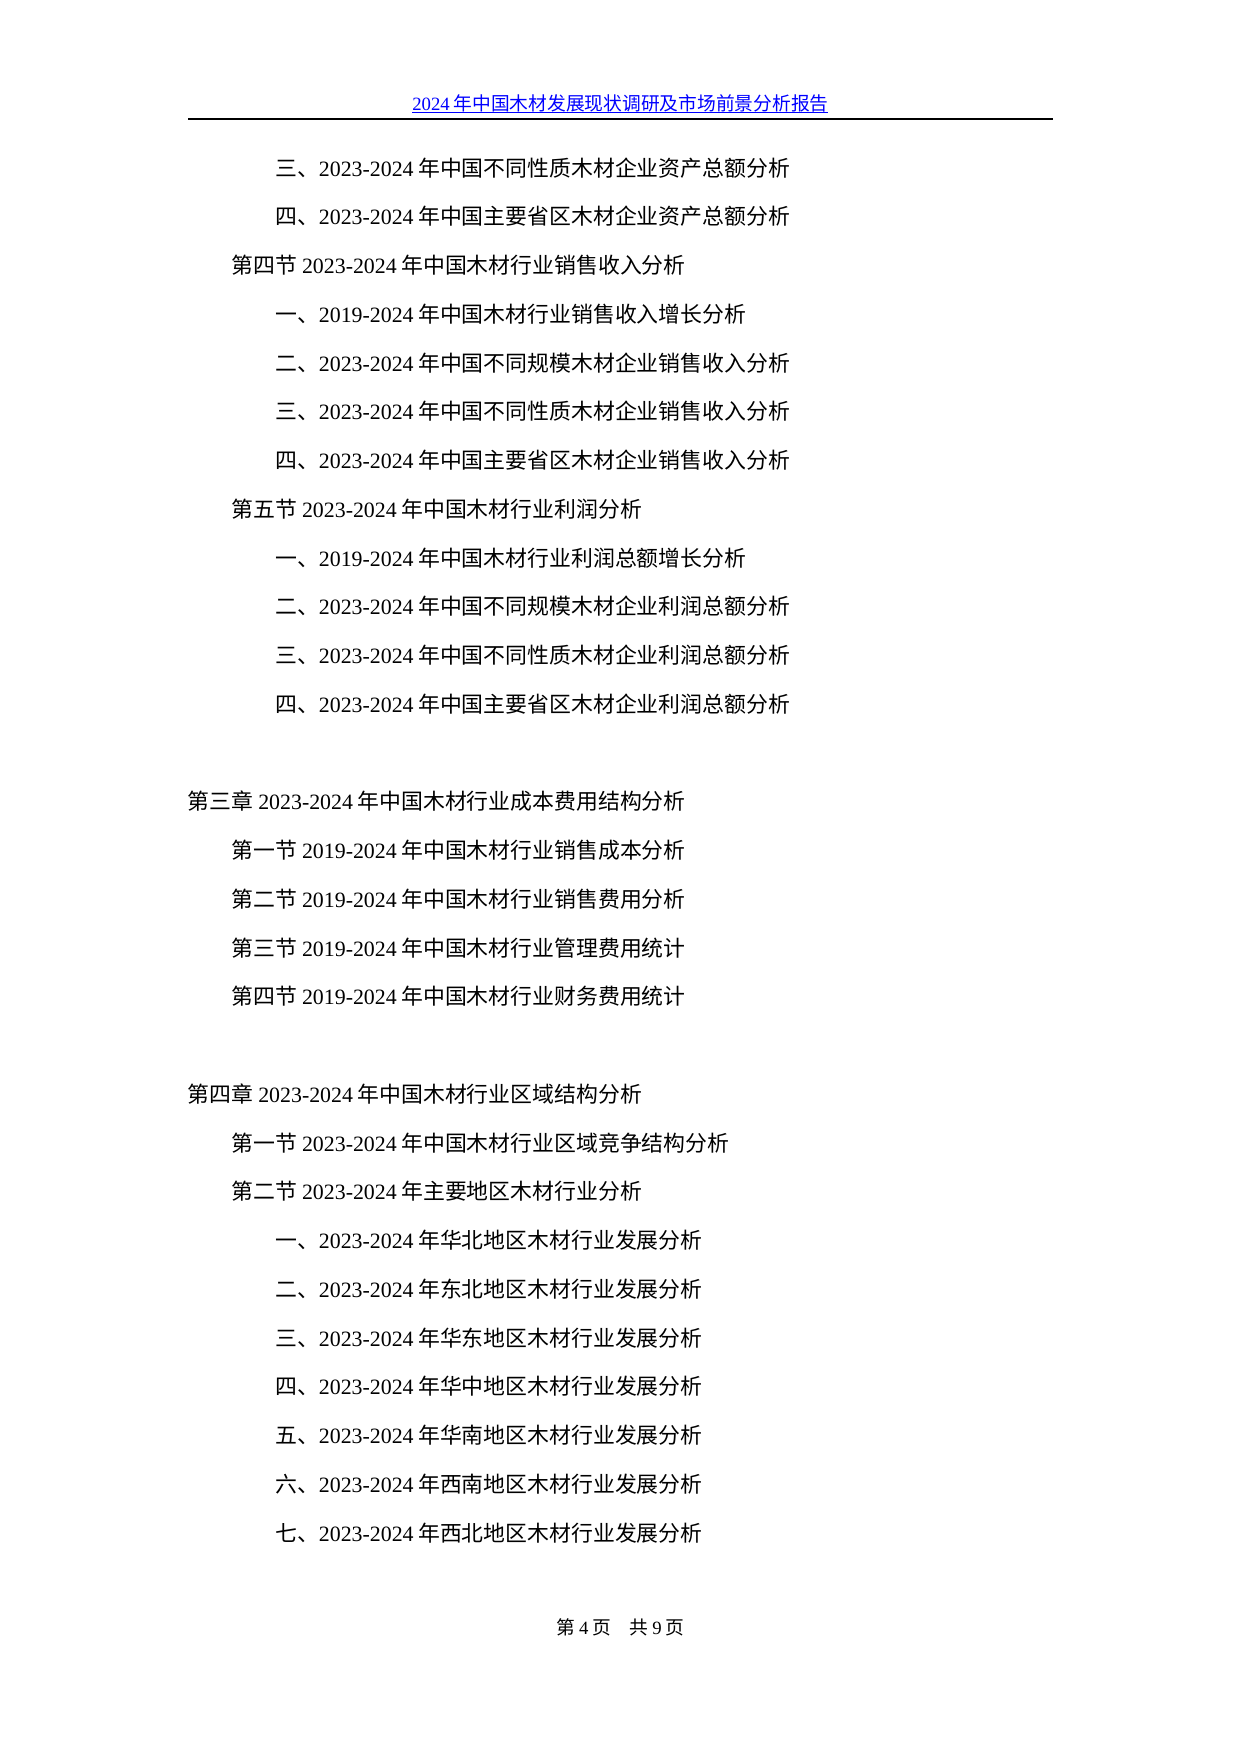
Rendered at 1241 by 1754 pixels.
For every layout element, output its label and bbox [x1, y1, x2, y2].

text [187, 150, 1053, 1548]
